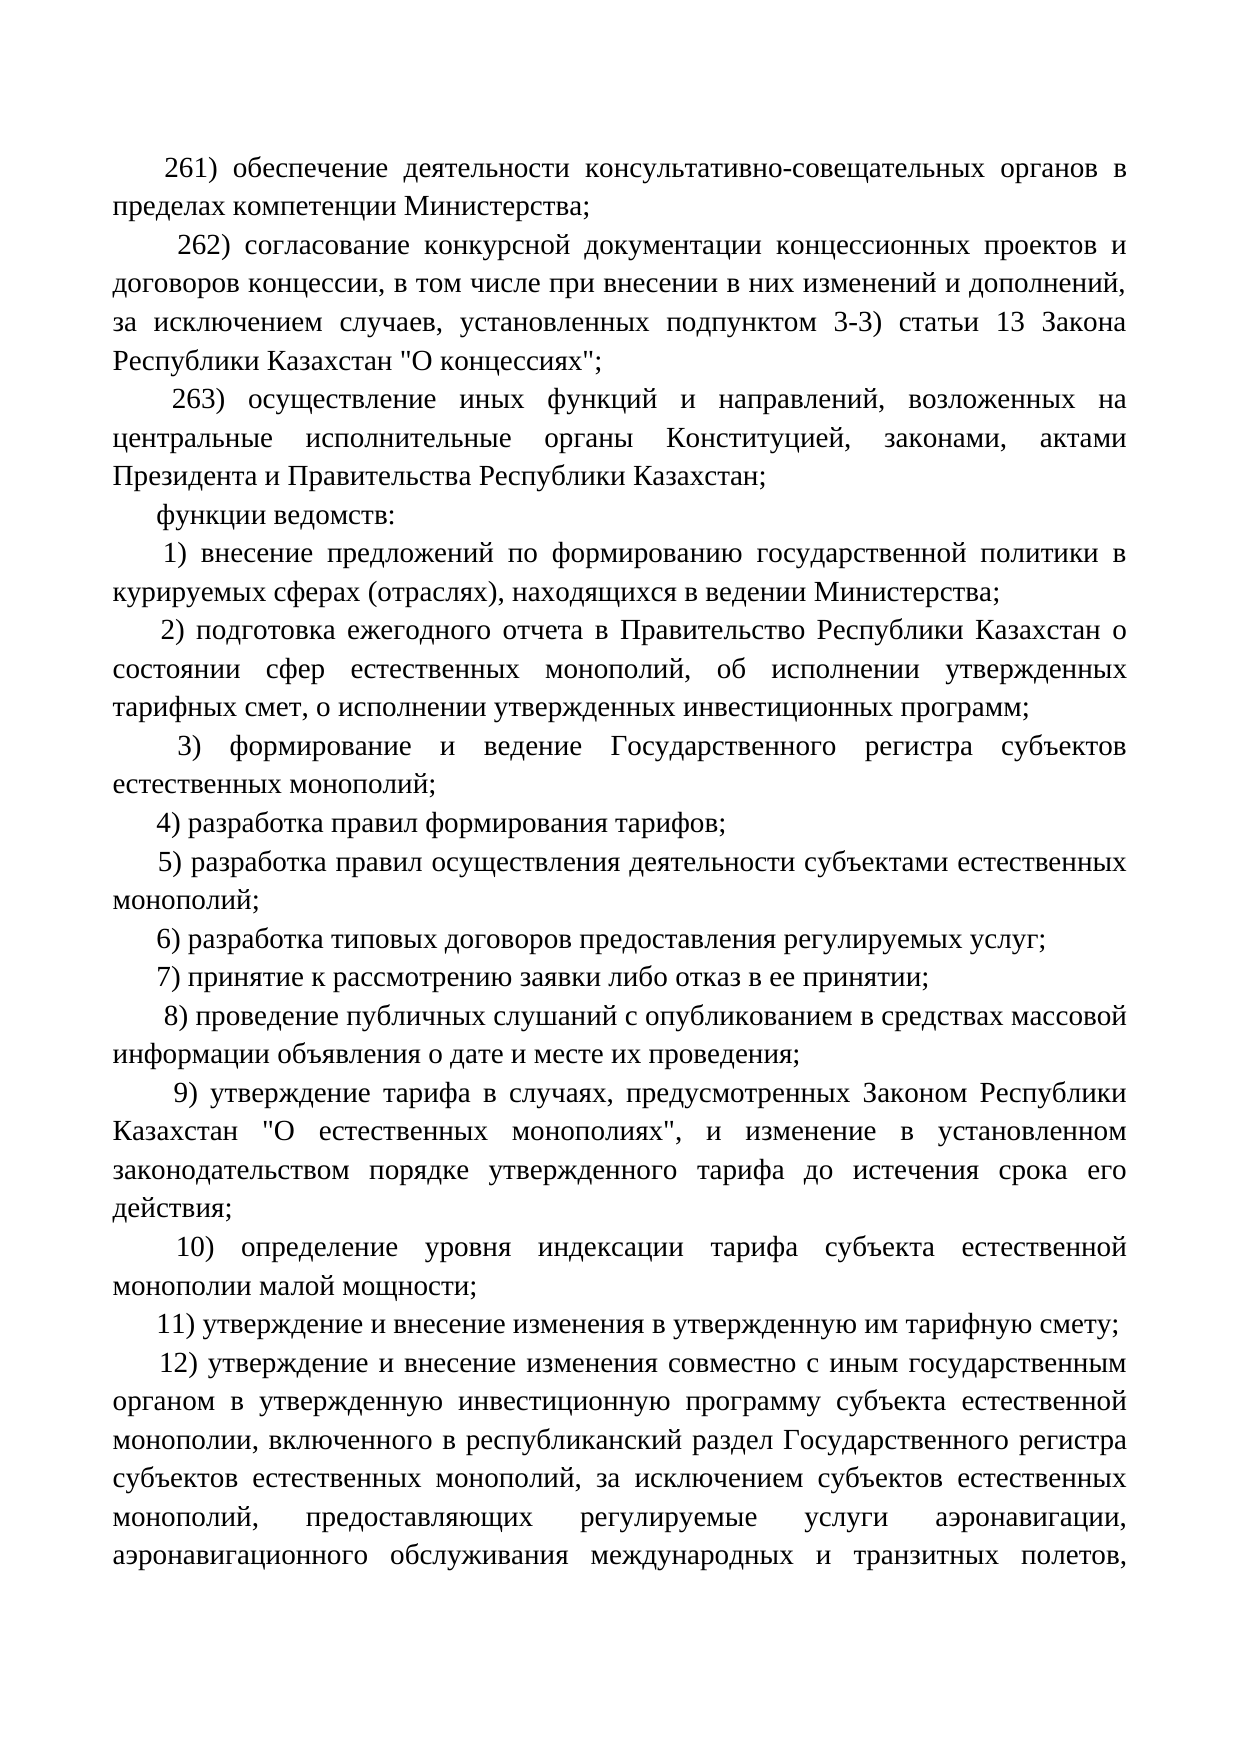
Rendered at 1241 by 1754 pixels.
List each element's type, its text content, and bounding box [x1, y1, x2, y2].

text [112, 1345, 1128, 1571]
text 9) утверждение тарифа в случаях, предусмотренных Законом Республики Казахстан "О естественных монополиях", и изменение в установленном законодательством порядке утвержденного тарифа до истечения срока его действия; [112, 1075, 1128, 1224]
text 7) принятие к рассмотрению заявки либо отказ в ее принятии; [112, 959, 1128, 993]
text 4) разработка правил формирования тарифов; [112, 805, 1128, 839]
text 262) согласование конкурсной документации концессионных проектов и договоров концессии, в том числе при внесении в них изменений и дополнений, за исключением случаев, установленных подпунктом 3-3) статьи 13 Закона Республики Казахстан "О концессиях"; [112, 227, 1128, 376]
text 263) осуществление иных функций и направлений, возложенных на центральные исполнительные органы Конституцией, законами, актами Президента и Правительства Республики Казахстан; [112, 381, 1128, 492]
text 3) формирование и ведение Государственного регистра субъектов естественных монополий; [112, 728, 1128, 800]
text 10) определение уровня индексации тарифа субъекта естественной монополии малой мощности; [112, 1229, 1128, 1301]
text 261) обеспечение деятельности консультативно-совещательных органов в пределах компетенции Министерства; [112, 150, 1128, 222]
text 1) внесение предложений по формированию государственной политики в курируемых сферах (отраслях), находящихся в ведении Министерства; [112, 535, 1128, 607]
text 5) разработка правил осуществления деятельности субъектами естественных монополий; [112, 844, 1128, 916]
text 2) подготовка ежегодного отчета в Правительство Республики Казахстан о состоянии сфер естественных монополий, об исполнении утвержденных тарифных смет, о исполнении утвержденных инвестиционных программ; [112, 612, 1128, 723]
text 6) разработка типовых договоров предоставления регулируемых услуг; [112, 921, 1128, 954]
text 11) утверждение и внесение изменения в утвержденную им тарифную смету; [112, 1306, 1128, 1340]
text функции ведомств: [112, 497, 1128, 530]
text 8) проведение публичных слушаний с опубликованием в средствах массовой информации объявления о дате и месте их проведения; [112, 998, 1128, 1070]
